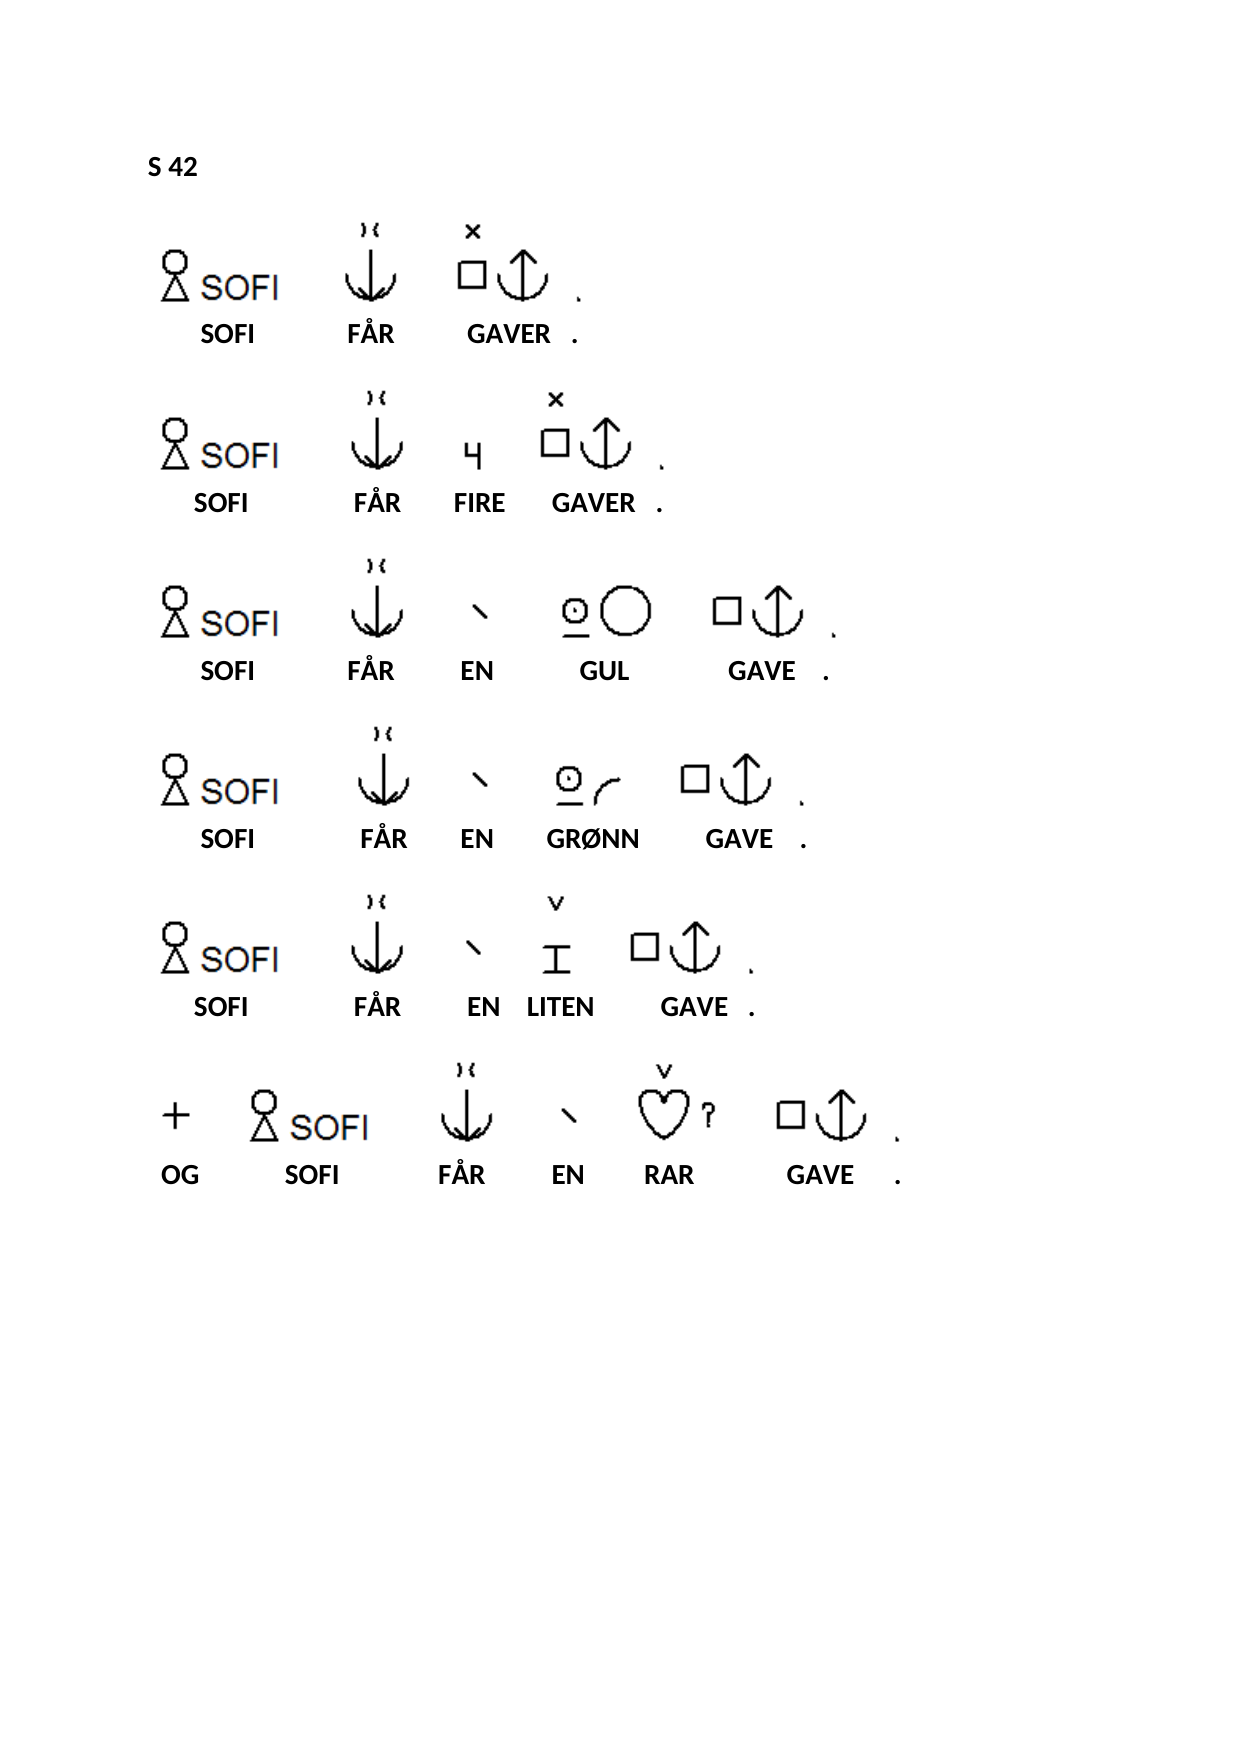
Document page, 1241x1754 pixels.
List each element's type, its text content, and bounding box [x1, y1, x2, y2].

picture [147, 209, 304, 316]
text S 42 [148, 148, 1152, 183]
text SOFI FÅR EN GUL GAVE . [148, 652, 1152, 687]
picture [330, 209, 412, 316]
picture [623, 1049, 730, 1156]
picture [457, 713, 502, 820]
picture [527, 377, 678, 484]
picture [147, 545, 304, 652]
picture [343, 713, 425, 820]
text SOFI FÅR GAVER . [148, 316, 1152, 351]
picture [763, 1049, 913, 1156]
text SOFI FÅR FIRE GAVER . [148, 484, 1152, 519]
picture [336, 545, 419, 652]
text SOFI FÅR EN LITEN GAVE . [148, 988, 1152, 1023]
picture [147, 1049, 204, 1156]
picture [147, 713, 304, 820]
picture [699, 545, 850, 652]
picture [527, 881, 585, 988]
picture [547, 545, 667, 652]
picture [457, 545, 502, 652]
picture [426, 1049, 508, 1156]
text SOFI FÅR EN GRØNN GAVE . [148, 820, 1152, 855]
picture [547, 1049, 591, 1156]
picture [667, 713, 818, 820]
picture [147, 377, 304, 484]
picture [451, 881, 495, 988]
picture [236, 1049, 394, 1156]
picture [336, 881, 419, 988]
text OG SOFI FÅR EN RAR GAVE . [148, 1156, 1152, 1191]
picture [444, 209, 595, 316]
picture [617, 881, 768, 988]
picture [336, 377, 419, 484]
picture [541, 713, 635, 820]
picture [147, 881, 304, 988]
picture [451, 377, 495, 484]
